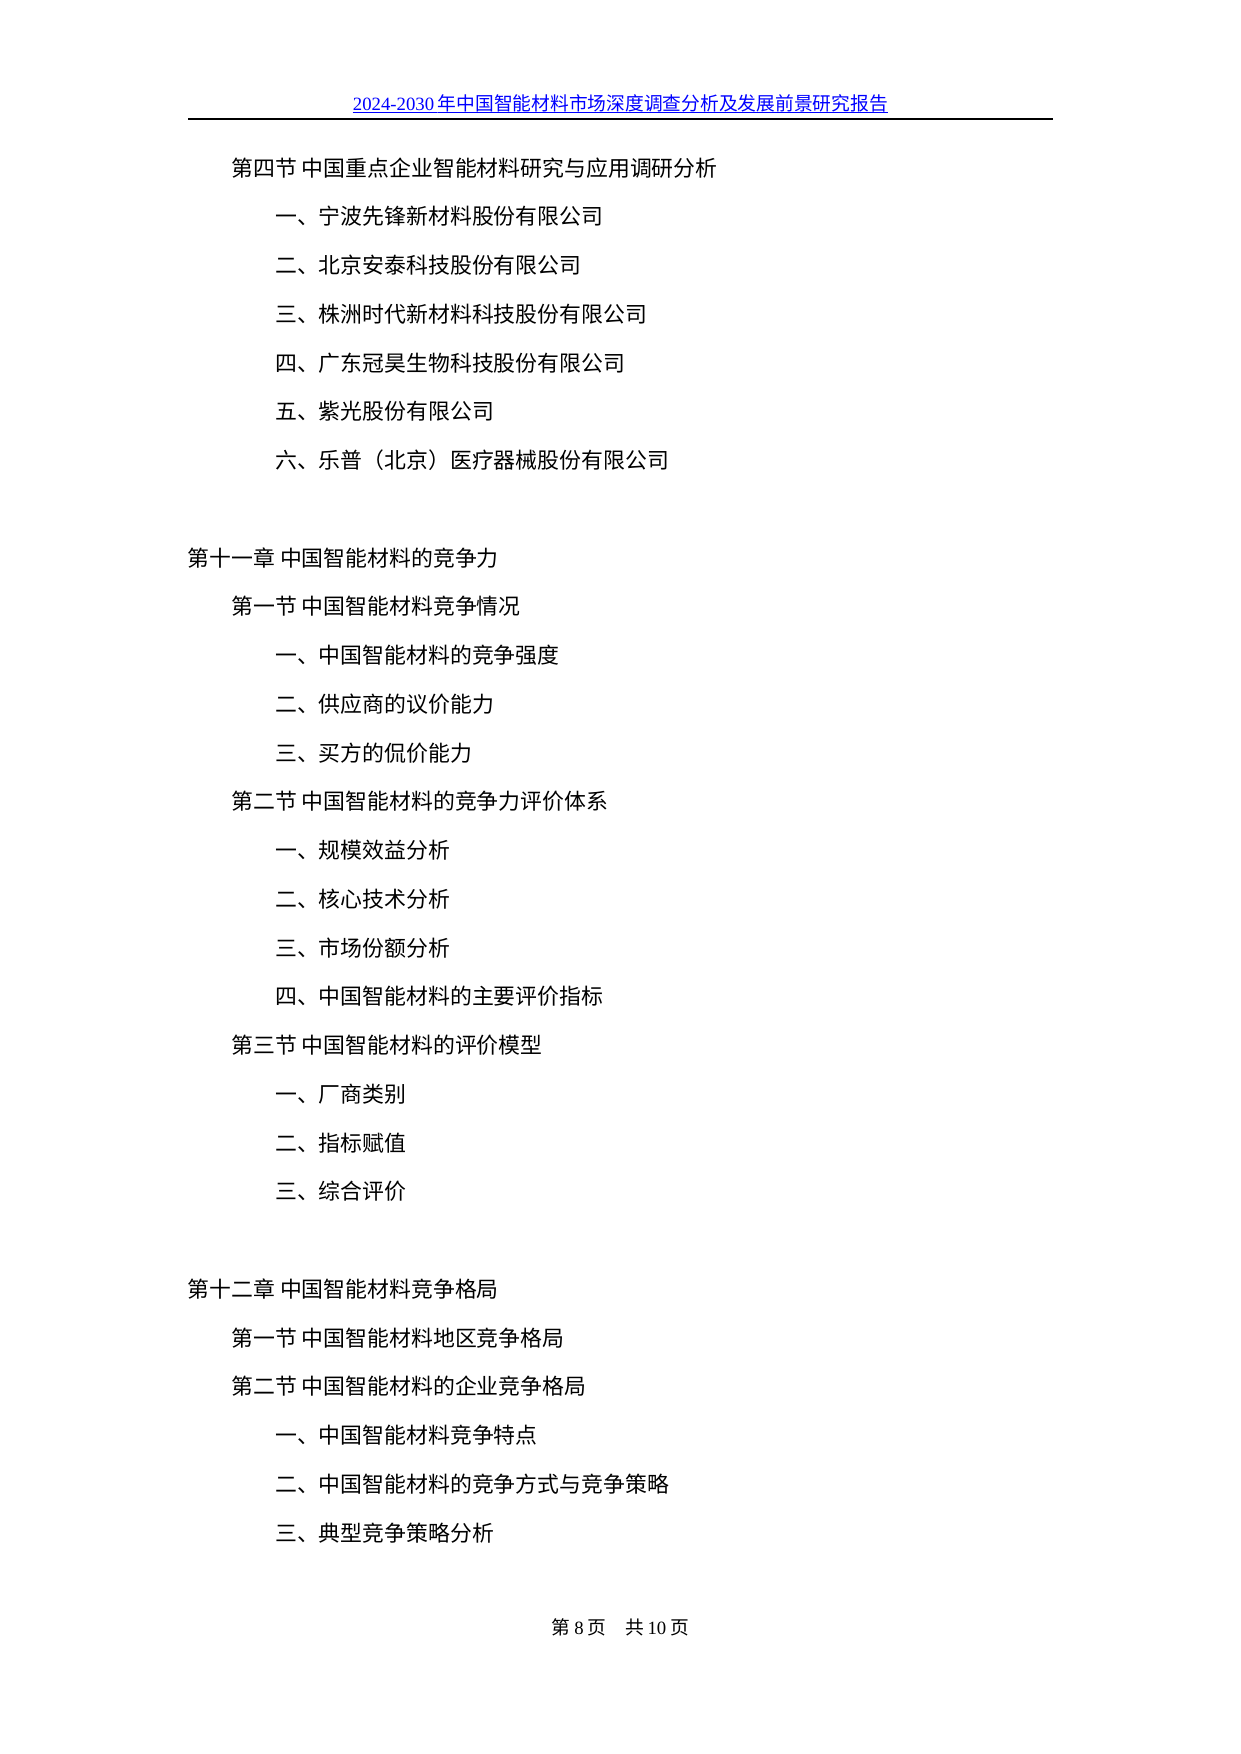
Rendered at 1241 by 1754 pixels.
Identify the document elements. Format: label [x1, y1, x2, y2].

text [187, 150, 1053, 1548]
